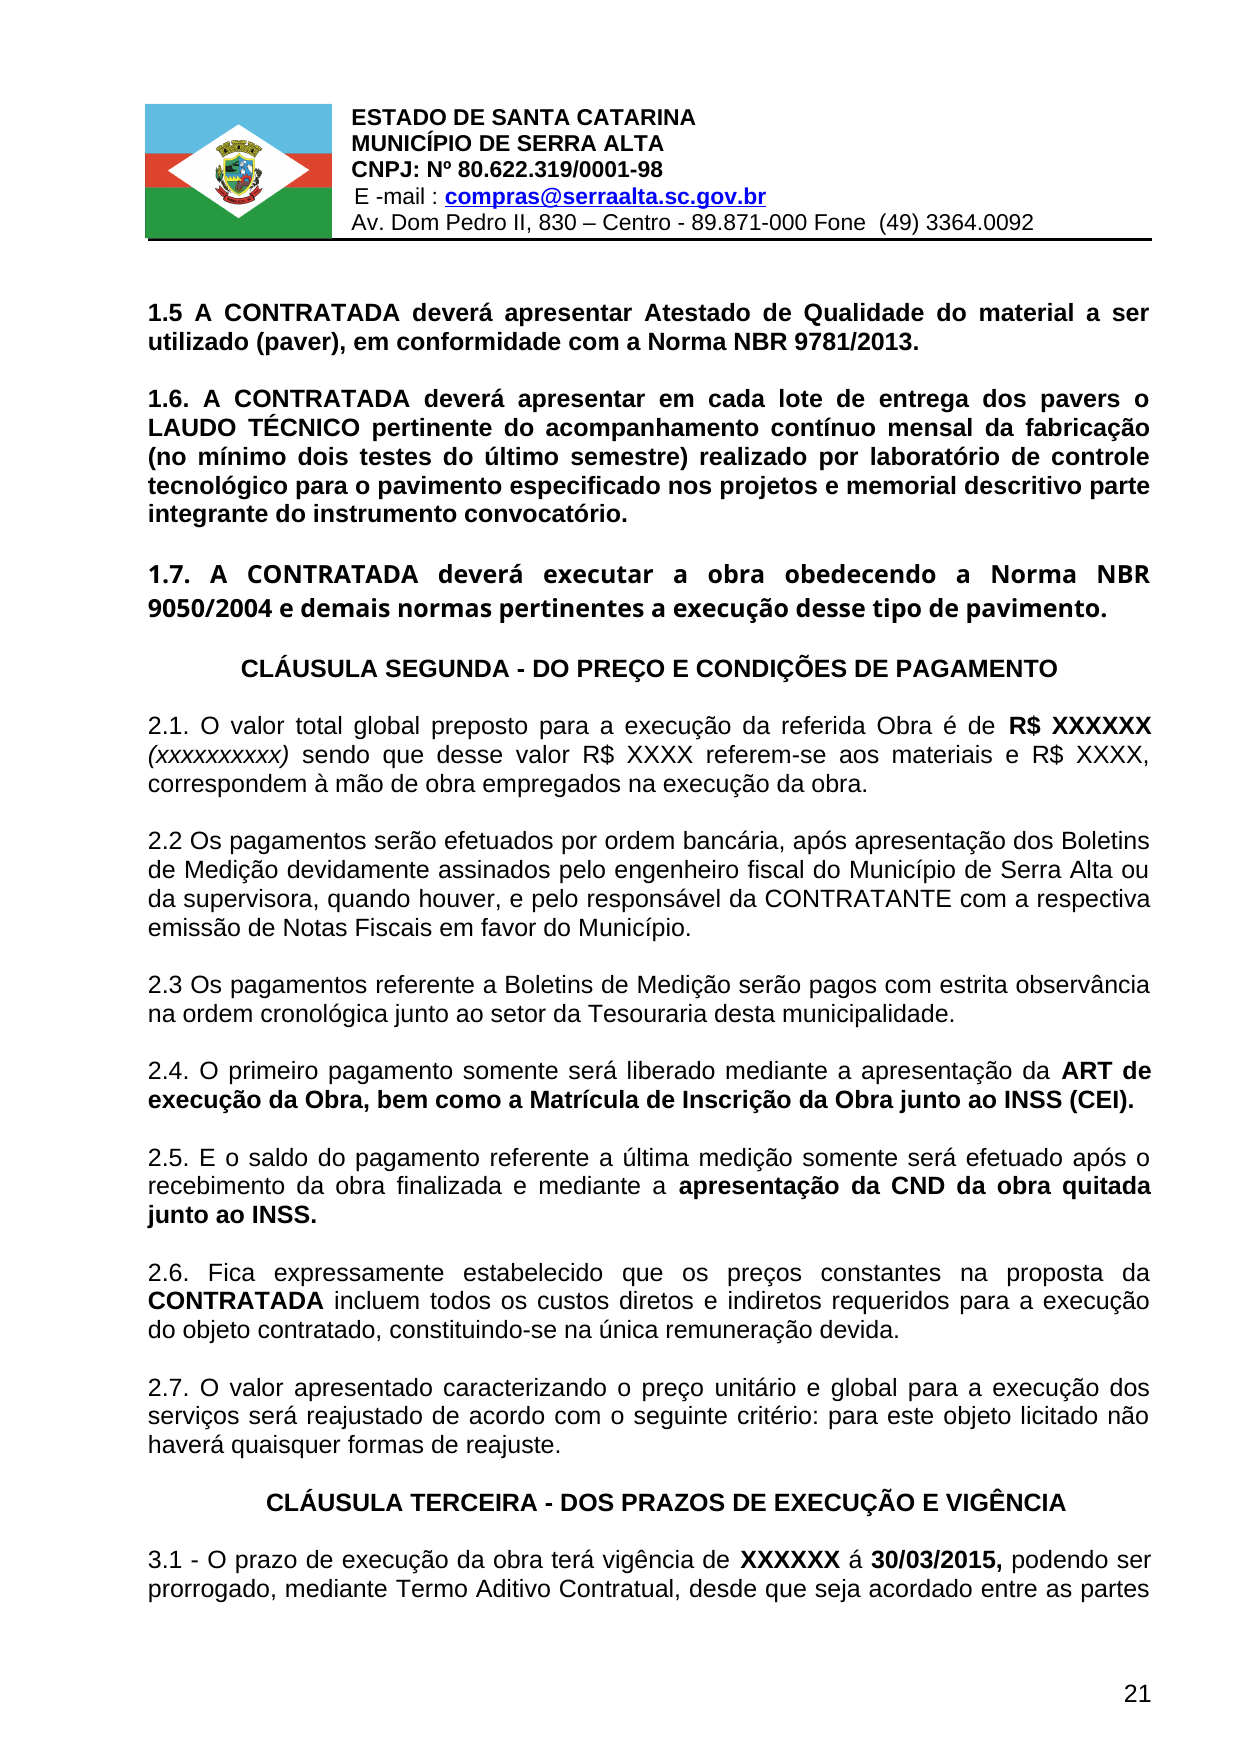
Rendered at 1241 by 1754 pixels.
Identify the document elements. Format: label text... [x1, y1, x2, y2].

text 1.7. A CONTRATADA deverá executar a obra obedecendo a Norma NBR 9050/2004 e demais normas pertinentes a execução desse tipo de pavimento. [148, 557, 1152, 625]
text 2.4. O primeiro pagamento somente será liberado mediante a apresentação da ART de execução da Obra, bem como a Matrícula de Inscrição da Obra junto ao INSS (CEI). [148, 1056, 1152, 1114]
text 2.3 Os pagamentos referente a Boletins de Medição serão pagos com estrita observância na ordem cronológica junto ao setor da Tesouraria desta municipalidade. [148, 970, 1152, 1028]
text 2.5. E o saldo do pagamento referente a última medição somente será efetuado após o recebimento da obra finalizada e mediante a apresentação da CND da obra quitada junto ao INSS. [148, 1143, 1152, 1229]
text 2.7. O valor apresentado caracterizando o preço unitário e global para a execução dos serviços será reajustado de acordo com o seguinte critério: para este objeto licitado não haverá quaisquer formas de reajuste. [148, 1373, 1152, 1459]
text 1.5 A CONTRATADA deverá apresentar Atestado de Qualidade do material a ser utilizado (paver), em conformidade com a Norma NBR 9781/2013. [148, 298, 1152, 356]
text 2.6. Fica expressamente estabelecido que os preços constantes na proposta da CONTRATADA incluem todos os custos diretos e indiretos requeridos para a execução do objeto contratado, constituindo-se na única remuneração devida. [148, 1258, 1152, 1344]
text 2.1. O valor total global preposto para a execução da referida Obra é de R$ XXXXXX (xxxxxxxxxx) sendo que desse valor R$ XXXX referem-se aos materiais e R$ XXXX, correspondem à mão de obra empregados na execução da obra. [148, 711, 1152, 798]
text CLÁUSULA TERCEIRA - DOS PRAZOS DE EXECUÇÃO E VIGÊNCIA [148, 1488, 1152, 1516]
text 1.6. A CONTRATADA deverá apresentar em cada lote de entrega dos pavers o LAUDO TÉCNICO pertinente do acompanhamento contínuo mensal da fabricação (no mínimo dois testes do último semestre) realizado por laboratório de controle tecnológico para o pavimento especificado nos projetos e memorial descritivo parte integrante do instrumento convocatório. [148, 384, 1152, 528]
text 2.2 Os pagamentos serão efetuados por ordem bancária, após apresentação dos Boletins de Medição devidamente assinados pelo engenheiro fiscal do Município de Serra Alta ou da supervisora, quando houver, e pelo responsável da CONTRATANTE com a respectiva emissão de Notas Fiscais em favor do Município. [148, 826, 1152, 941]
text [148, 1545, 1152, 1603]
text CLÁUSULA SEGUNDA - DO PREÇO E CONDIÇÕES DE PAGAMENTO [148, 654, 1152, 683]
